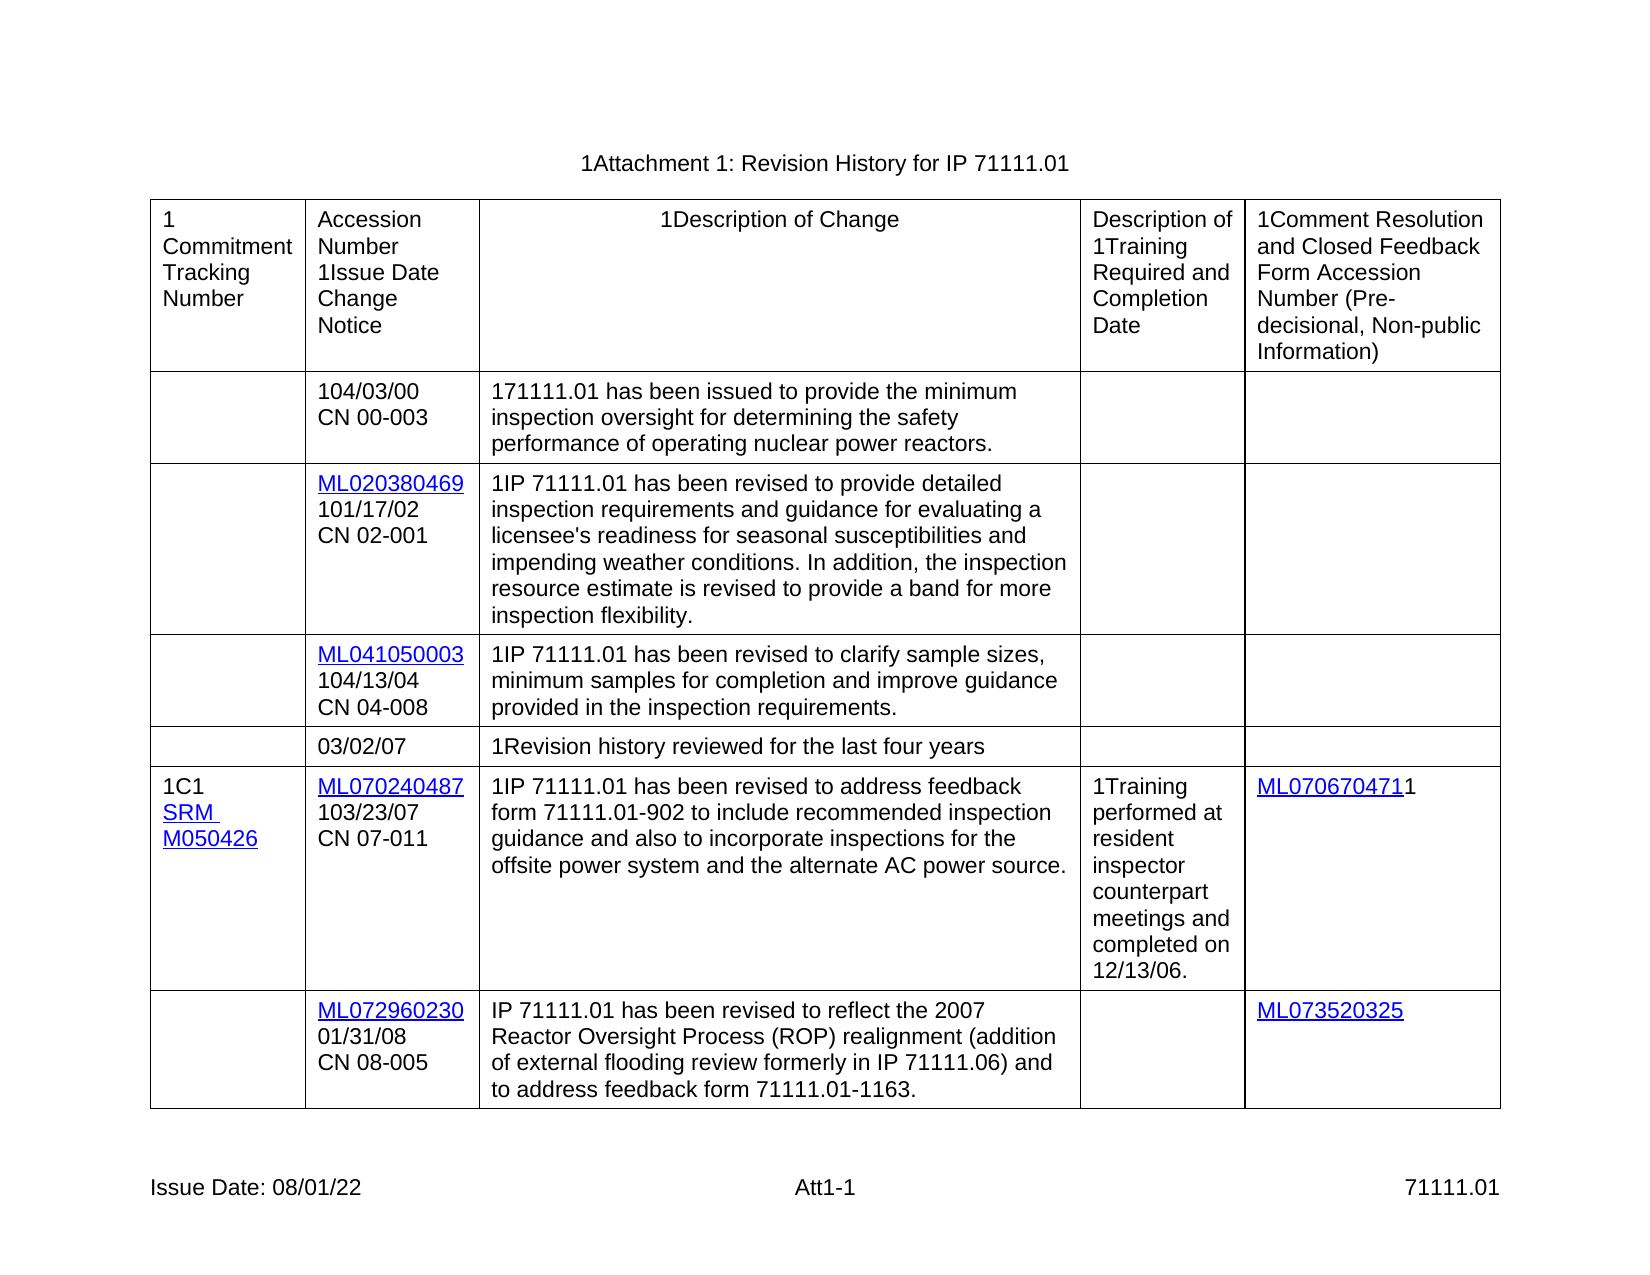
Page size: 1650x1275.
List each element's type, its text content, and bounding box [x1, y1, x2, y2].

table_cell [1246, 372, 1500, 463]
table_cell [1246, 464, 1500, 634]
table_cell [1081, 464, 1244, 634]
table_cell IP 71111.01 has been revised to address feedback form 71111.01-902 to include recommended inspection guidance and also to incorporate inspections for the offsite power system and the alternate AC power source. [480, 767, 1080, 989]
table_cell [1081, 372, 1244, 463]
table_cell 03/02/07 [306, 727, 479, 766]
table_cell IP 71111.01 has been revised to reflect the 2007 Reactor Oversight Process (ROP) realignment (addition of external flooding review formerly in IP 71111.06) and to address feedback form 71111.01-1163. [480, 991, 1080, 1108]
table_header Comment Resolution and Closed Feedback Form Accession Number (Pre-decisional, Non-public Information) [1246, 200, 1500, 371]
table_cell [1081, 635, 1244, 726]
table_cell C1 SRM M050426 [151, 767, 305, 989]
table_cell ML070670471 [1246, 767, 1500, 989]
text Attachment 1: Revision History for IP 71111.01 [150, 150, 1500, 176]
table_cell [1081, 727, 1244, 766]
table_cell ML070240487 03/23/07 CN 07-011 [306, 767, 479, 989]
table_header Accession Number Issue Date Change Notice [306, 200, 479, 371]
table_cell [151, 464, 305, 634]
table_cell ML041050003 04/13/04 CN 04-008 [306, 635, 479, 726]
table_cell IP 71111.01 has been revised to clarify sample sizes, minimum samples for completion and improve guidance provided in the inspection requirements. [480, 635, 1080, 726]
table_cell 71111.01 has been issued to provide the minimum inspection oversight for determining the safety performance of operating nuclear power reactors. [480, 372, 1080, 463]
table_cell [151, 727, 305, 766]
table_cell [151, 635, 305, 726]
table_cell [1246, 727, 1500, 766]
table_header Commitment Tracking Number [151, 200, 305, 371]
table_cell [151, 372, 305, 463]
table_cell [1081, 991, 1244, 1108]
table_cell IP 71111.01 has been revised to provide detailed inspection requirements and guidance for evaluating a licensee's readiness for seasonal susceptibilities and impending weather conditions. In addition, the inspection resource estimate is revised to provide a band for more inspection flexibility. [480, 464, 1080, 634]
table_cell [151, 991, 305, 1108]
table_header Description of Change [480, 200, 1080, 371]
table_cell ML073520325 [1246, 991, 1500, 1108]
table_cell Training performed at resident inspector counterpart meetings and completed on 12/13/06. [1081, 767, 1244, 989]
table_cell Revision history reviewed for the last four years [480, 727, 1080, 766]
table_cell [1246, 635, 1500, 726]
table_header Description of Training Required and Completion Date [1081, 200, 1244, 371]
table_cell ML072960230 01/31/08 CN 08-005 [306, 991, 479, 1108]
table_cell ML020380469 01/17/02 CN 02-001 [306, 464, 479, 634]
table_cell 04/03/00 CN 00-003 [306, 372, 479, 463]
